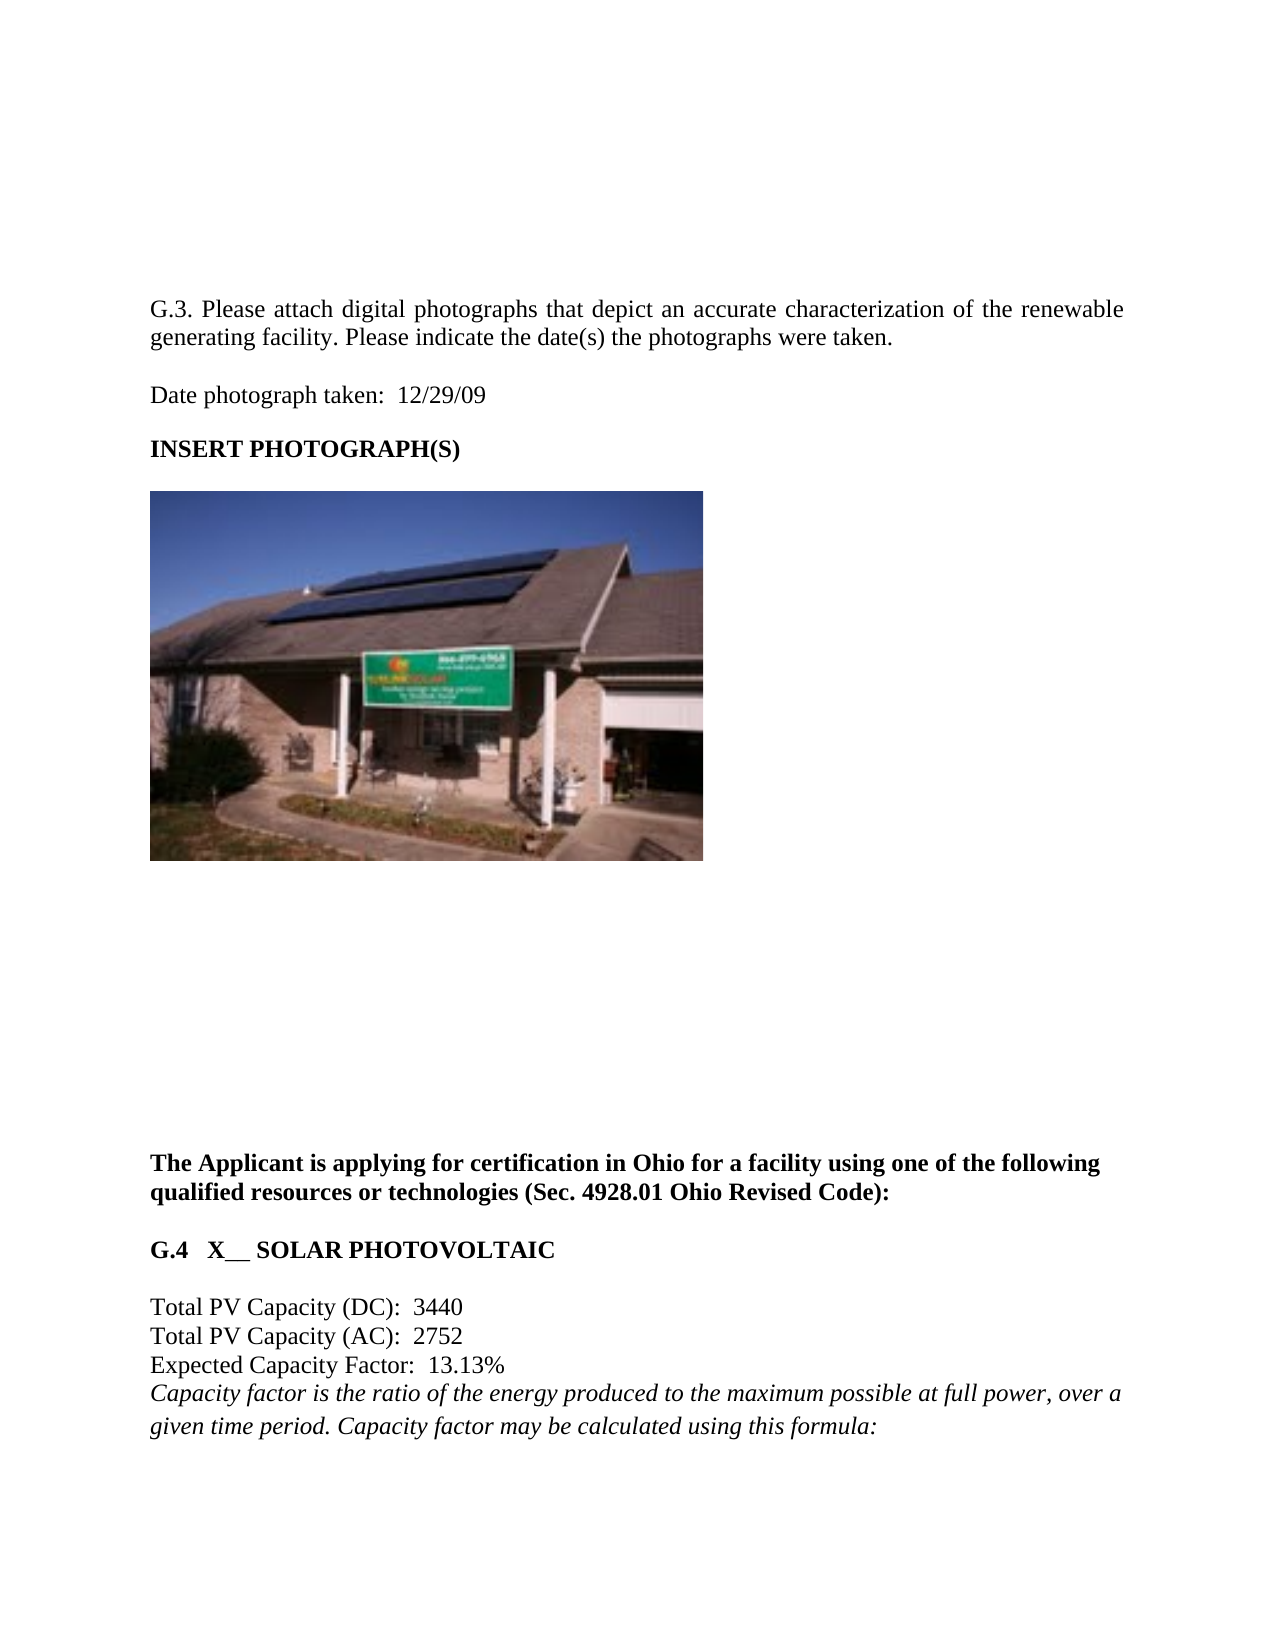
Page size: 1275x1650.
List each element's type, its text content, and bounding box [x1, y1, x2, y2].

picture [150, 491, 704, 861]
text Capacity factor is the ratio of the energy produced to the maximum possible at full power, over a given time period. Capacity factor may be calculated using this formula: [150, 1378, 1125, 1440]
text Date photograph taken: 12/29/09 [150, 380, 1125, 409]
text Total PV Capacity (DC): 3440 [150, 1292, 1125, 1321]
text INSERT PHOTOGRAPH(S) [150, 434, 1125, 463]
text The Applicant is applying for certification in Ohio for a facility using one of the following qualified resources or technologies (Sec. 4928.01 Ohio Revised Code): [150, 1148, 1125, 1206]
text Total PV Capacity (AC): 2752 [150, 1321, 1125, 1350]
text G.3. Please attach digital photographs that depict an accurate characterization of the renewable generating facility. Please indicate the date(s) the photographs were taken. [150, 294, 1125, 351]
text Expected Capacity Factor: 13.13% [150, 1350, 1125, 1378]
text G.4 X__ SOLAR PHOTOVOLTAIC [150, 1235, 1125, 1263]
